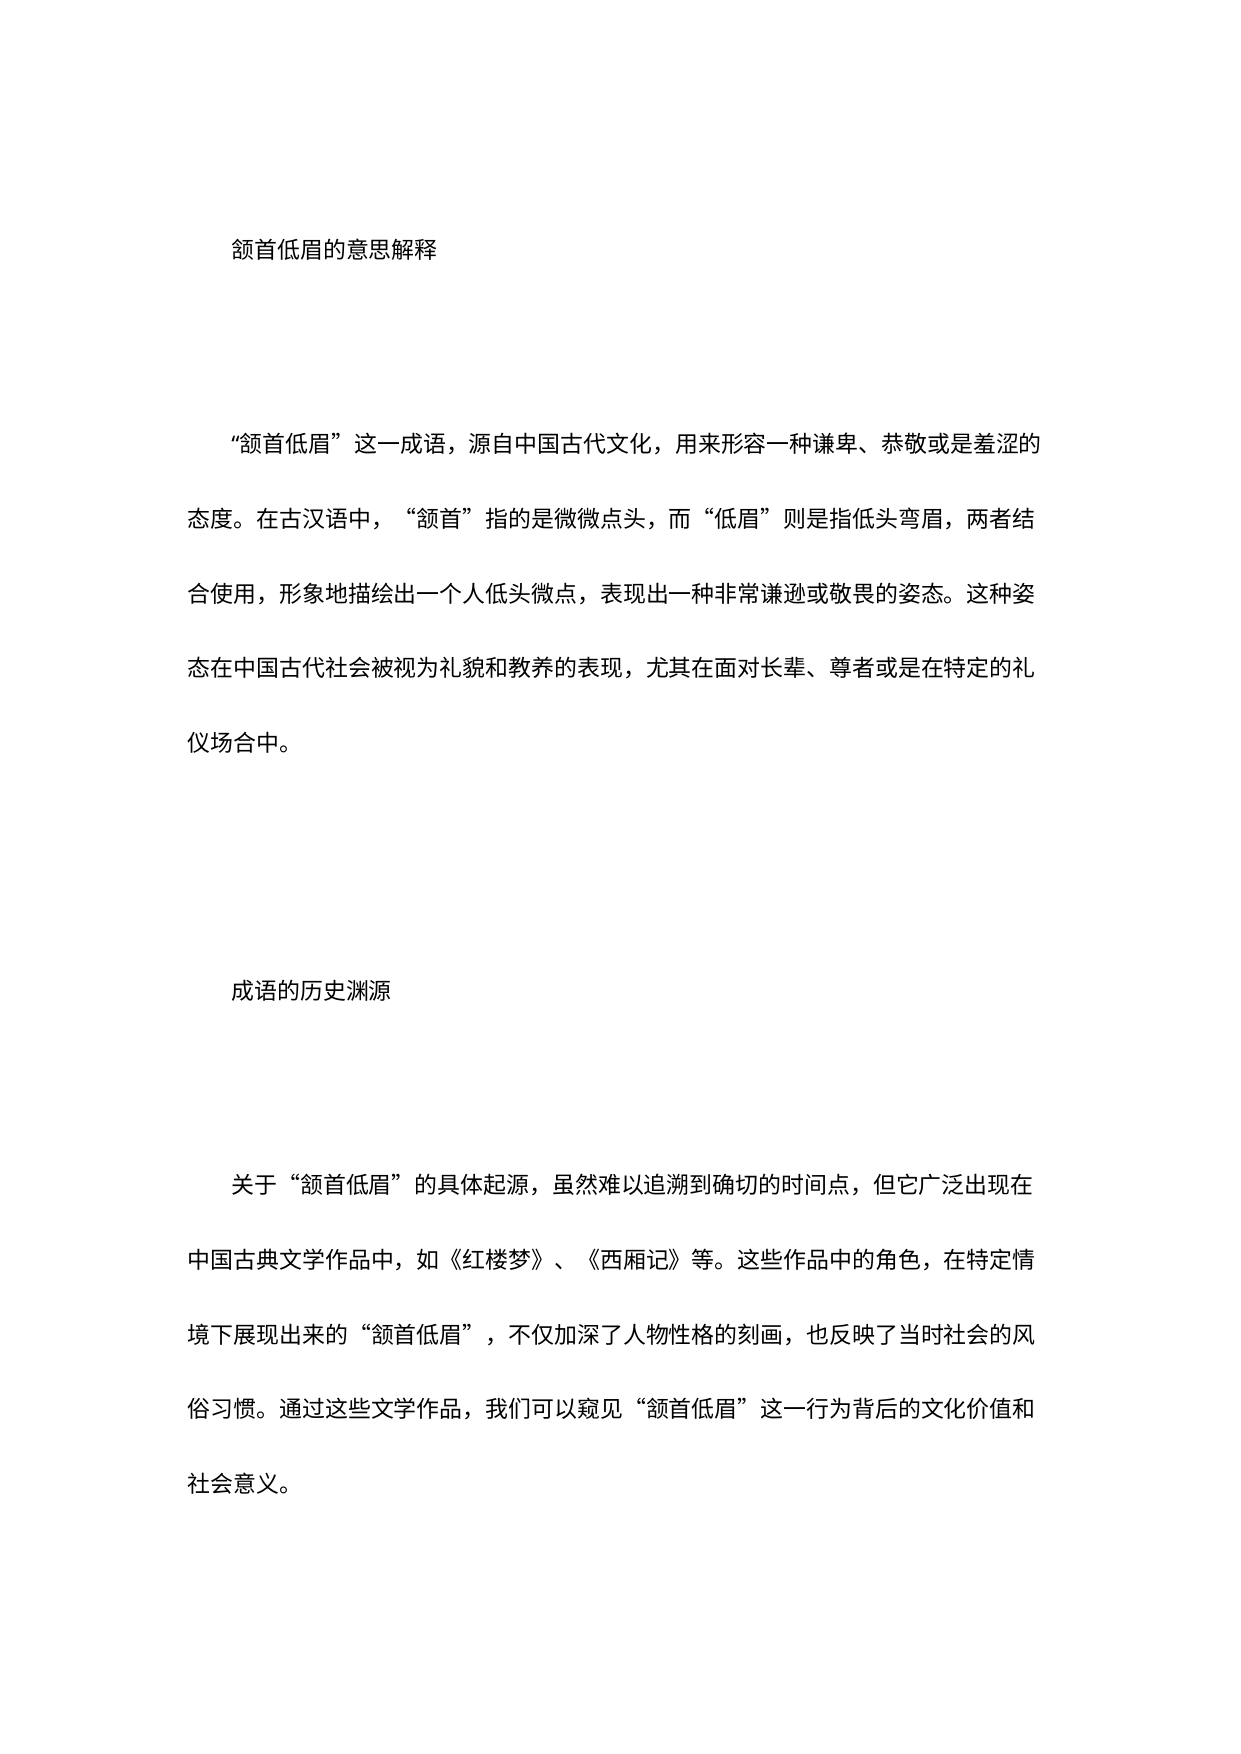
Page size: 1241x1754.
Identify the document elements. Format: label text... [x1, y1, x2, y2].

text 颔首低眉的意思解释 [187, 216, 1053, 281]
text “颔首低眉”这一成语，源自中国古代文化，用来形容一种谦卑、恭敬或是羞涩的态度。在古汉语中，“颔首”指的是微微点头，而“低眉”则是指低头弯眉，两者结合使用，形象地描绘出一个人低头微点，表现出一种非常谦逊或敬畏的姿态。这种姿态在中国古代社会被视为礼貌和教养的表现，尤其在面对长辈、尊者或是在特定的礼仪场合中。 [187, 410, 1053, 774]
text 成语的历史渊源 [187, 957, 1053, 1022]
text 关于“颔首低眉”的具体起源，虽然难以追溯到确切的时间点，但它广泛出现在中国古典文学作品中，如《红楼梦》、《西厢记》等。这些作品中的角色，在特定情境下展现出来的“颔首低眉”，不仅加深了人物性格的刻画，也反映了当时社会的风俗习惯。通过这些文学作品，我们可以窥见“颔首低眉”这一行为背后的文化价值和社会意义。 [187, 1151, 1053, 1515]
